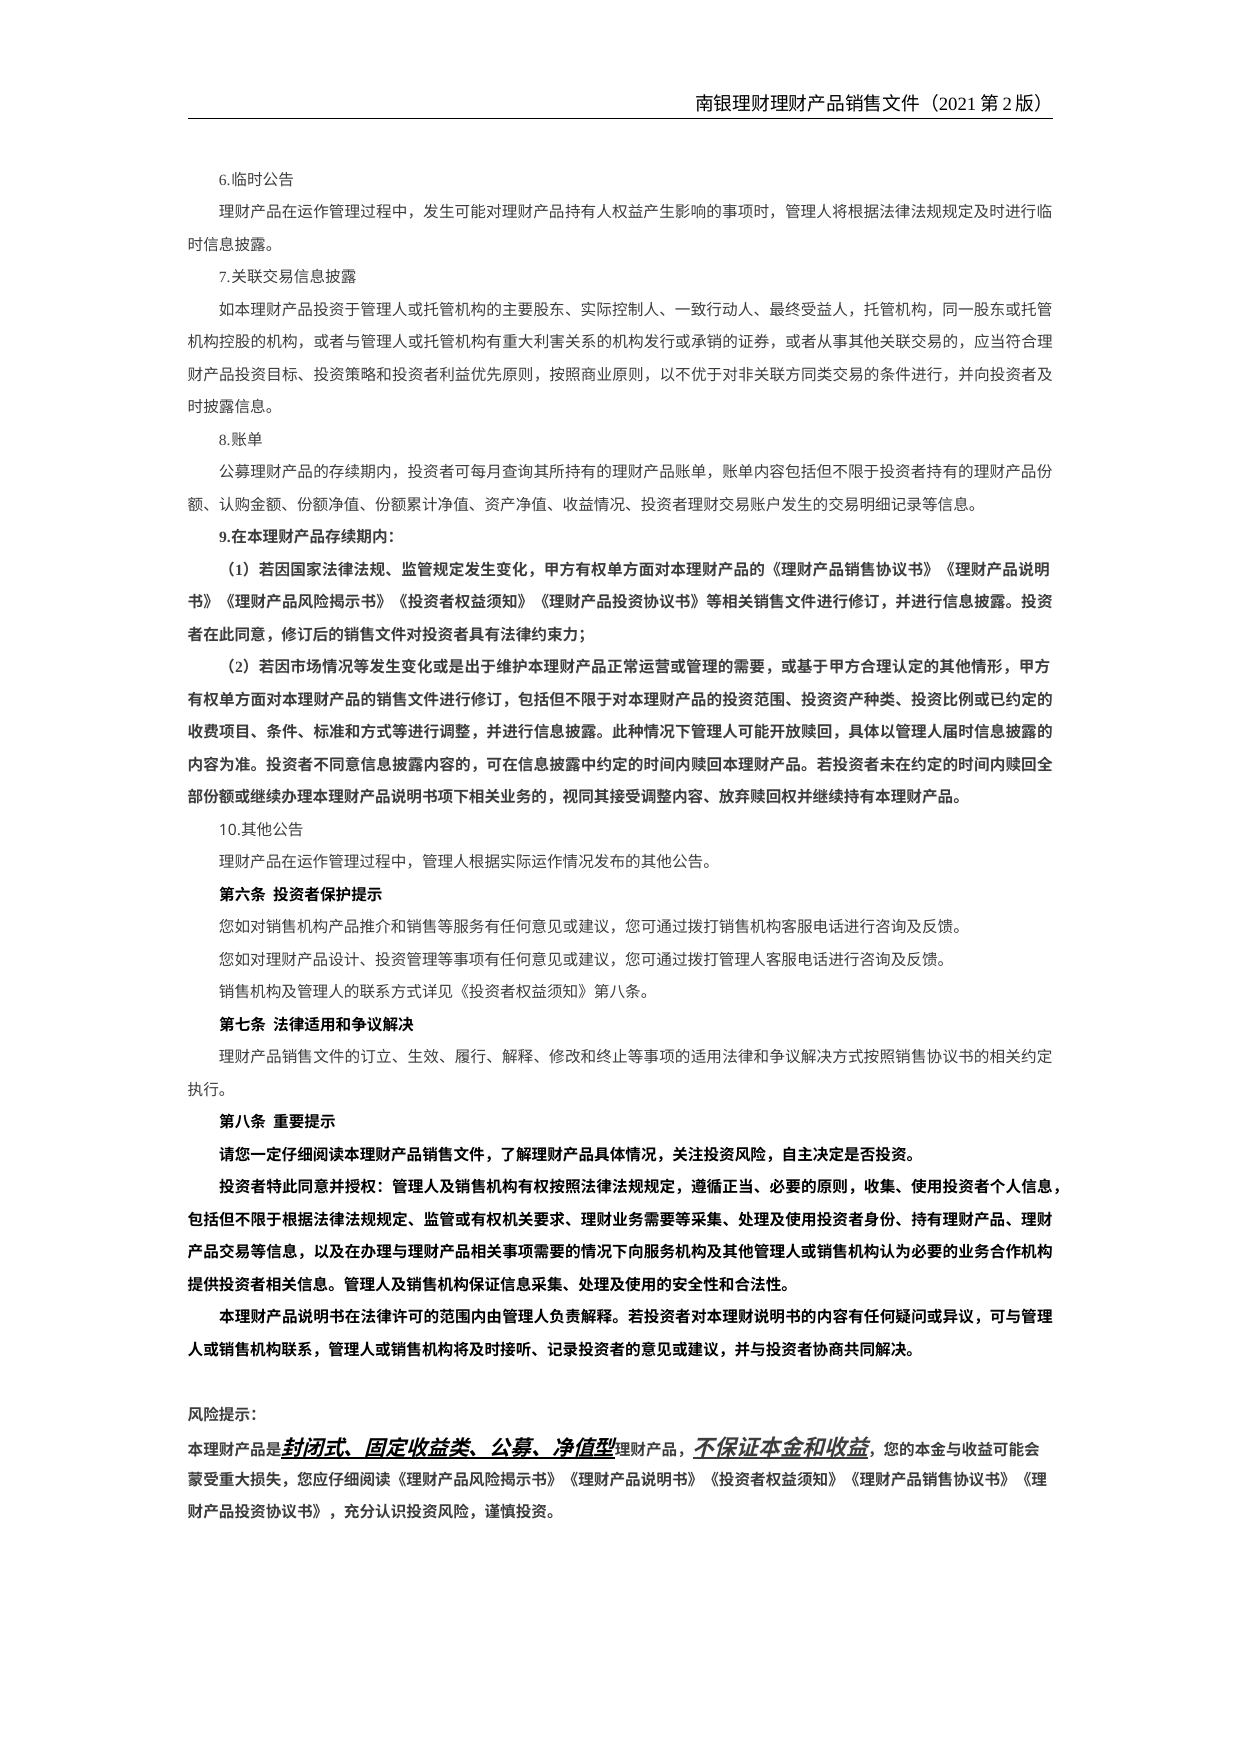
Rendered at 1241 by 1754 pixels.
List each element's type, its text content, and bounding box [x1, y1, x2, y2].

text 您如对理财产品设计、投资管理等事项有任何意见或建议，您可通过拨打管理人客服电话进行咨询及反馈。 [187, 942, 1053, 974]
text 理财产品在运作管理过程中，管理人根据实际运作情况发布的其他公告。 [187, 844, 1053, 877]
text 销售机构及管理人的联系方式详见《投资者权益须知》第八条。 [187, 974, 1053, 1007]
text 第七条 法律适用和争议解决 [187, 1007, 1053, 1039]
text 理财产品销售文件的订立、生效、履行、解释、修改和终止等事项的适用法律和争议解决方式按照销售协议书的相关约定执行。 [187, 1039, 1053, 1104]
list 关联交易信息披露 [187, 259, 1053, 292]
text 第八条 重要提示 [187, 1104, 1053, 1137]
text 理财产品在运作管理过程中，发生可能对理财产品持有人权益产生影响的事项时，管理人将根据法律法规规定及时进行临时信息披露。 [187, 194, 1053, 259]
text （1）若因国家法律法规、监管规定发生变化，甲方有权单方面对本理财产品的《理财产品销售协议书》《理财产品说明书》《理财产品风险揭示书》《投资者权益须知》《理财产品投资协议书》等相关销售文件进行修订，并进行信息披露。投资者在此同意，修订后的销售文件对投资者具有法律约束力； [187, 552, 1053, 649]
list 在本理财产品存续期内： [187, 519, 1053, 552]
text 风险提示： [187, 1397, 1053, 1429]
list 临时公告 [187, 162, 1053, 194]
text 投资者特此同意并授权：管理人及销售机构有权按照法律法规规定，遵循正当、必要的原则，收集、使用投资者个人信息，包括但不限于根据法律法规规定、监管或有权机关要求、理财业务需要等采集、处理及使用投资者身份、持有理财产品、理财产品交易等信息，以及在办理与理财产品相关事项需要的情况下向服务机构及其他管理人或销售机构认为必要的业务合作机构提供投资者相关信息。管理人及销售机构保证信息采集、处理及使用的安全性和合法性。 [187, 1169, 1053, 1299]
text 如本理财产品投资于管理人或托管机构的主要股东、实际控制人、一致行动人、最终受益人，托管机构，同一股东或托管机构控股的机构，或者与管理人或托管机构有重大利害关系的机构发行或承销的证券，或者从事其他关联交易的，应当符合理财产品投资目标、投资策略和投资者利益优先原则，按照商业原则，以不优于对非关联方同类交易的条件进行，并向投资者及时披露信息。 [187, 292, 1053, 422]
text 10.其他公告 [187, 812, 1053, 844]
list 账单 [187, 422, 1053, 454]
text 本理财产品说明书在法律许可的范围内由管理人负责解释。若投资者对本理财说明书的内容有任何疑问或异议，可与管理人或销售机构联系，管理人或销售机构将及时接听、记录投资者的意见或建议，并与投资者协商共同解决。 [187, 1299, 1053, 1364]
text 公募理财产品的存续期内，投资者可每月查询其所持有的理财产品账单，账单内容包括但不限于投资者持有的理财产品份额、认购金额、份额净值、份额累计净值、资产净值、收益情况、投资者理财交易账户发生的交易明细记录等信息。 [187, 454, 1053, 519]
text 第六条 投资者保护提示 [187, 877, 1053, 909]
text 本理财产品是封闭式、固定收益类、公募、净值型理财产品，不保证本金和收益，您的本金与收益可能会蒙受重大损失，您应仔细阅读《理财产品风险揭示书》《理财产品说明书》《投资者权益须知》《理财产品销售协议书》《理财产品投资协议书》，充分认识投资风险，谨慎投资。 [187, 1429, 1053, 1527]
text 您如对销售机构产品推介和销售等服务有任何意见或建议，您可通过拨打销售机构客服电话进行咨询及反馈。 [187, 909, 1053, 942]
text （2）若因市场情况等发生变化或是出于维护本理财产品正常运营或管理的需要，或基于甲方合理认定的其他情形，甲方有权单方面对本理财产品的销售文件进行修订，包括但不限于对本理财产品的投资范围、投资资产种类、投资比例或已约定的收费项目、条件、标准和方式等进行调整，并进行信息披露。此种情况下管理人可能开放赎回，具体以管理人届时信息披露的内容为准。投资者不同意信息披露内容的，可在信息披露中约定的时间内赎回本理财产品。若投资者未在约定的时间内赎回全部份额或继续办理本理财产品说明书项下相关业务的，视同其接受调整内容、放弃赎回权并继续持有本理财产品。 [187, 649, 1053, 812]
text 请您一定仔细阅读本理财产品销售文件，了解理财产品具体情况，关注投资风险，自主决定是否投资。 [187, 1137, 1053, 1169]
